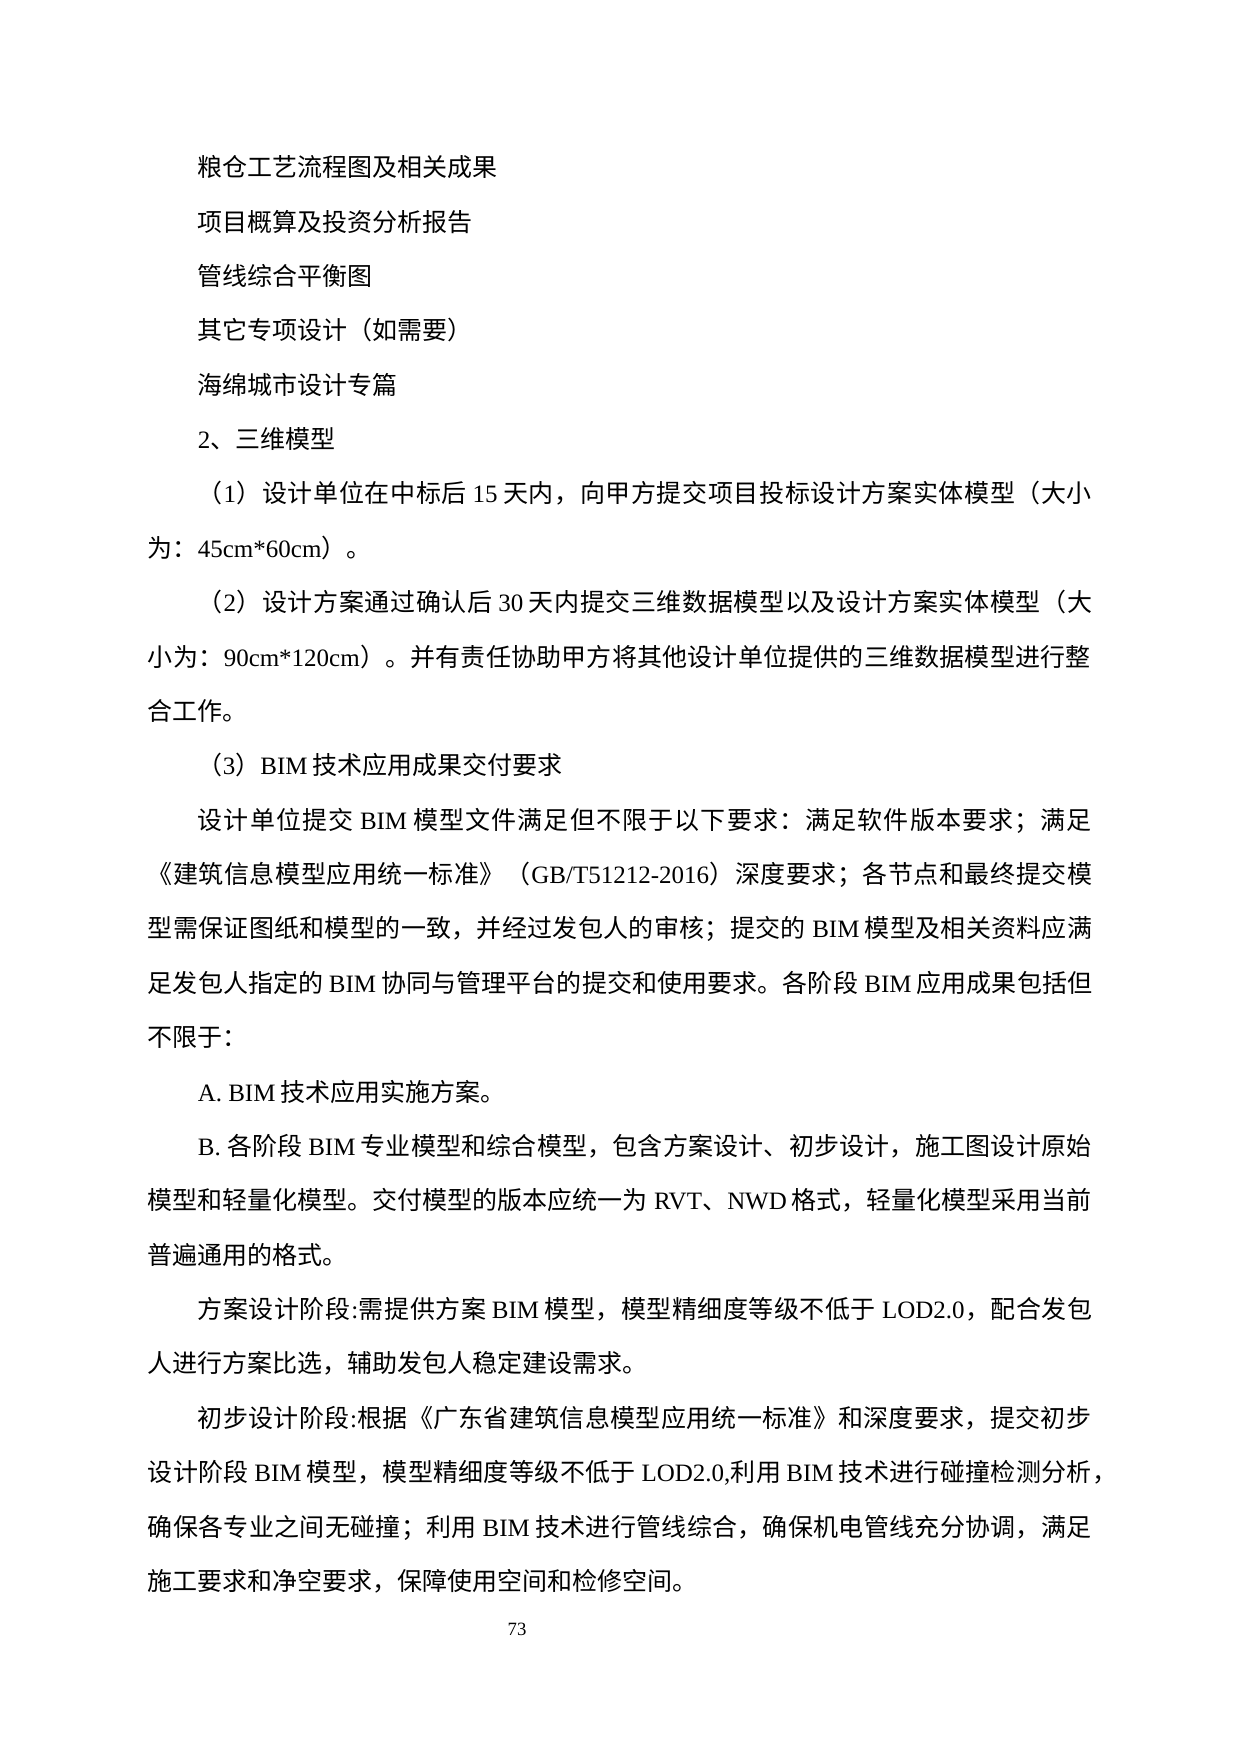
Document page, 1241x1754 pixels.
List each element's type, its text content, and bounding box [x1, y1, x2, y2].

text 管线综合平衡图 [148, 256, 1092, 293]
text （2）设计方案通过确认后30天内提交三维数据模型以及设计方案实体模型（大小为：90cm*120cm）。并有责任协助甲方将其他设计单位提供的三维数据模型进行整合工作。 [148, 583, 1092, 728]
text 方案设计阶段:需提供方案BIM模型，模型精细度等级不低于LOD2.0，配合发包人进行方案比选，辅助发包人稳定建设需求。 [148, 1289, 1092, 1380]
text 其它专项设计（如需要） [148, 311, 1092, 347]
text （1）设计单位在中标后15天内，向甲方提交项目投标设计方案实体模型（大小为：45cm*60cm）。 [148, 474, 1092, 564]
text 海绵城市设计专篇 [148, 365, 1092, 401]
text 粮仓工艺流程图及相关成果 [148, 148, 1092, 184]
text A. BIM技术应用实施方案。 [148, 1072, 1092, 1108]
text B. 各阶段BIM专业模型和综合模型，包含方案设计、初步设计，施工图设计原始模型和轻量化模型。交付模型的版本应统一为RVT、NWD格式，轻量化模型采用当前普遍通用的格式。 [148, 1126, 1092, 1271]
text 项目概算及投资分析报告 [148, 202, 1092, 238]
text 设计单位提交BIM模型文件满足但不限于以下要求：满足软件版本要求；满足《建筑信息模型应用统一标准》（GB/T51212-2016）深度要求；各节点和最终提交模型需保证图纸和模型的一致，并经过发包人的审核；提交的BIM模型及相关资料应满足发包人指定的BIM协同与管理平台的提交和使用要求。各阶段BIM应用成果包括但不限于： [148, 800, 1092, 1054]
text 初步设计阶段:根据《广东省建筑信息模型应用统一标准》和深度要求，提交初步设计阶段BIM模型，模型精细度等级不低于LOD2.0,利用BIM技术进行碰撞检测分析，确保各专业之间无碰撞；利用BIM技术进行管线综合，确保机电管线充分协调，满足施工要求和净空要求，保障使用空间和检修空间。 [148, 1398, 1092, 1598]
text 2、三维模型 [148, 419, 1092, 456]
text （3）BIM技术应用成果交付要求 [148, 746, 1092, 782]
